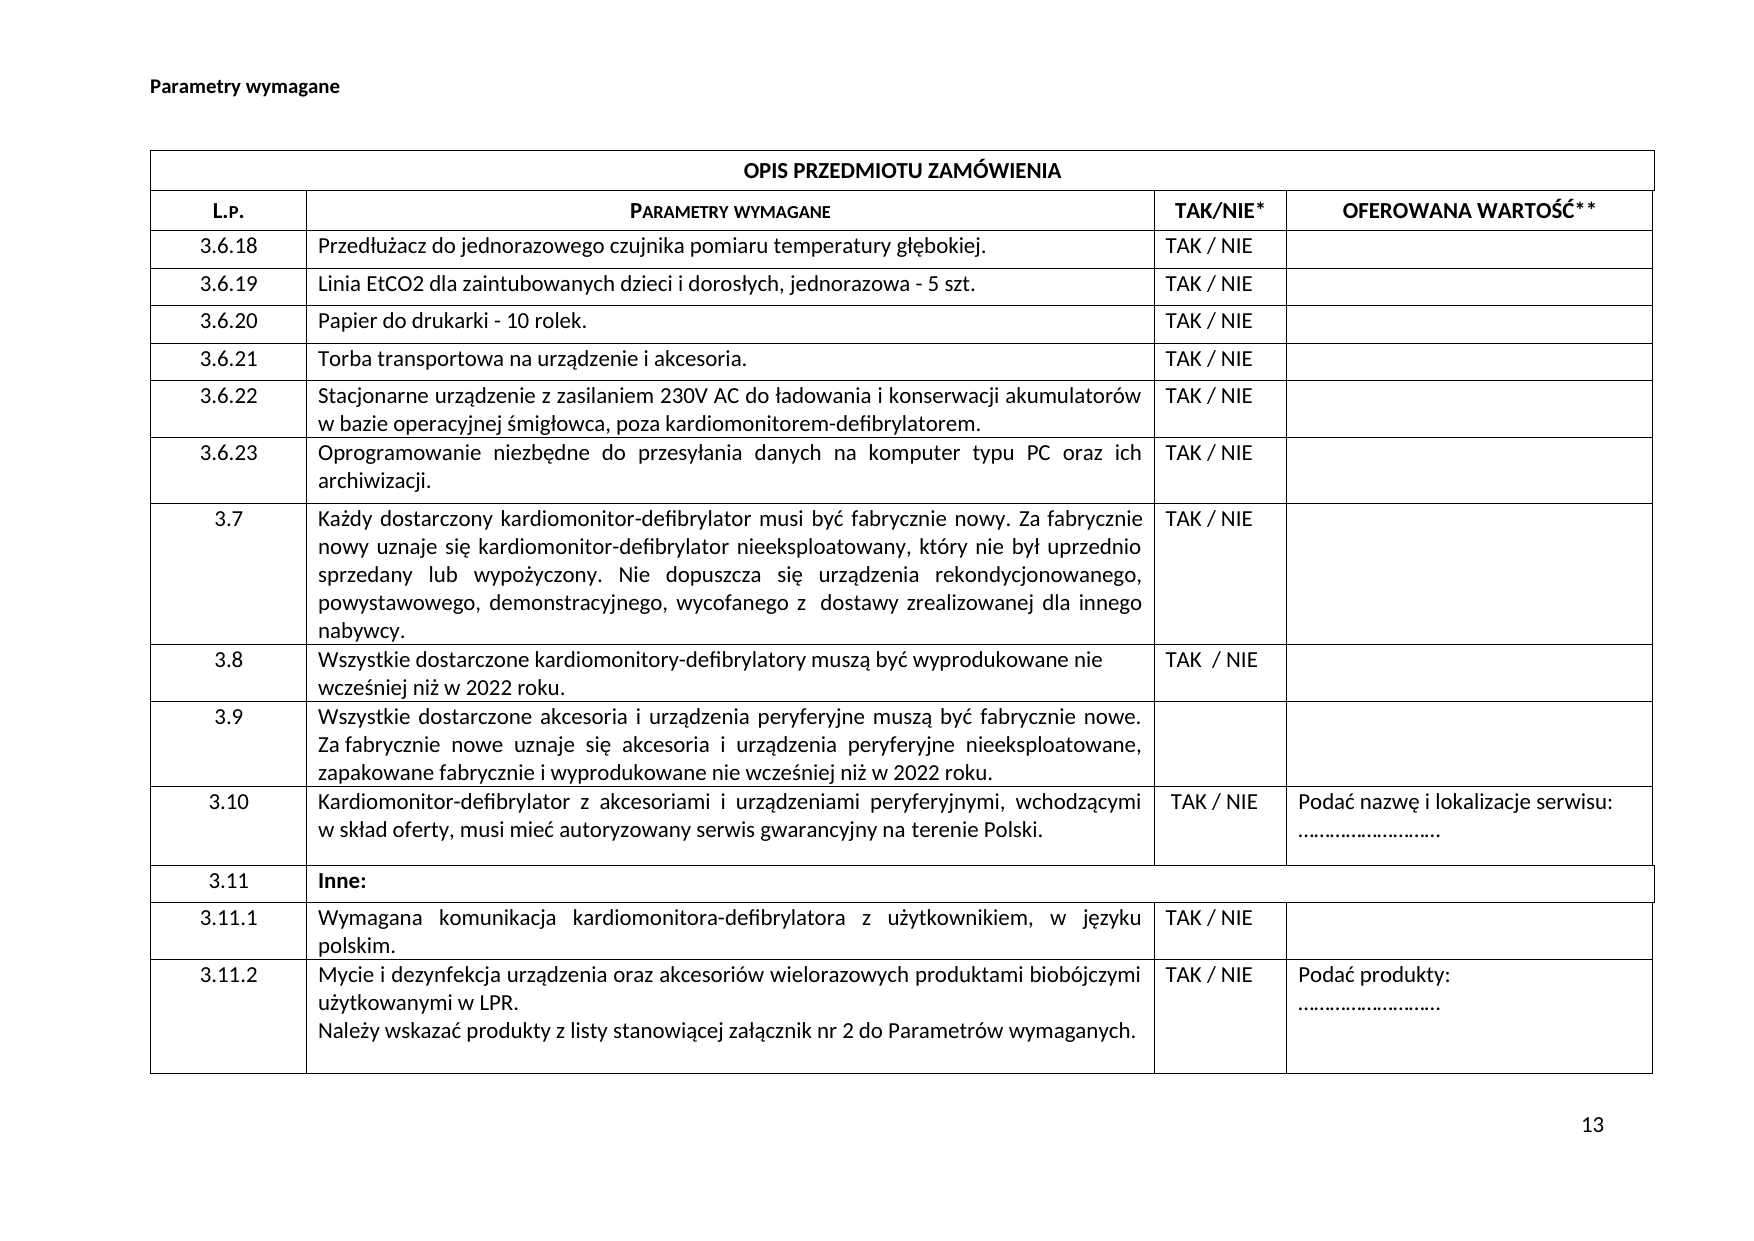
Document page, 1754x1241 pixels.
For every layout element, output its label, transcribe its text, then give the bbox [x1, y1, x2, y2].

table_cell TAK / NIE [1155, 269, 1286, 305]
table_cell [1287, 231, 1652, 268]
table_cell 3.6.22 [151, 381, 306, 437]
table_cell [1155, 702, 1286, 786]
table_cell [1287, 269, 1652, 305]
table_cell Kardiomonitor-defibrylator z akcesoriami i urządzeniami peryferyjnymi, wchodzącymi w skład oferty, musi mieć autoryzowany serwis gwarancyjny na terenie Polski. [307, 787, 1154, 865]
table_cell [1287, 438, 1652, 503]
table_cell 3.11 [151, 866, 306, 902]
table_cell Podać nazwę i lokalizacje serwisu: ……………………… [1287, 787, 1652, 865]
table_cell [1287, 504, 1652, 644]
table_cell L.p. [151, 191, 306, 230]
table_cell Parametry wymagane [307, 191, 1154, 230]
table_cell 3.11.1 [151, 903, 306, 959]
table_cell 3.6.20 [151, 306, 306, 343]
table_cell TAK/NIE* [1155, 191, 1286, 230]
table_cell Torba transportowa na urządzenie i akcesoria. [307, 344, 1154, 380]
table_cell TAK / NIE [1155, 960, 1286, 1072]
table_cell 3.6.23 [151, 438, 306, 503]
table_cell Przedłużacz do jednorazowego czujnika pomiaru temperatury głębokiej. [307, 231, 1154, 268]
table_cell Wszystkie dostarczone kardiomonitory-defibrylatory muszą być wyprodukowane nie wcześniej niż w 2022 roku. [307, 645, 1154, 701]
table_cell TAK / NIE [1155, 438, 1286, 503]
table_cell TAK / NIE [1155, 504, 1286, 644]
table_cell Linia EtCO2 dla zaintubowanych dzieci i dorosłych, jednorazowa - 5 szt. [307, 269, 1154, 305]
table_cell [1287, 344, 1652, 380]
table_cell Inne: [307, 866, 1654, 902]
table_header OPIS PRZEDMIOTU ZAMÓWIENIA [151, 151, 1654, 190]
table_cell Każdy dostarczony kardiomonitor-defibrylator musi być fabrycznie nowy. Za fabrycznie nowy uznaje się kardiomonitor-defibrylator nieeksploatowany, który nie był uprzednio sprzedany lub wypożyczony. Nie dopuszcza się urządzenia rekondycjonowanego, powystawowego, demonstracyjnego, wycofanego z dostawy zrealizowanej dla innego nabywcy. [307, 504, 1154, 644]
table_cell TAK / NIE [1155, 344, 1286, 380]
table_cell OFEROWANA WARTOŚĆ** [1287, 191, 1652, 230]
table_cell TAK / NIE [1155, 231, 1286, 268]
table_cell TAK / NIE [1155, 903, 1286, 959]
table_cell Oprogramowanie niezbędne do przesyłania danych na komputer typu PC oraz ich archiwizacji. [307, 438, 1154, 503]
table_cell [1287, 645, 1652, 701]
table_cell 3.10 [151, 787, 306, 865]
table_cell TAK / NIE [1155, 787, 1286, 865]
table_cell 3.9 [151, 702, 306, 786]
table_cell [1287, 306, 1652, 343]
table_cell Wszystkie dostarczone akcesoria i urządzenia peryferyjne muszą być fabrycznie nowe. Za fabrycznie nowe uznaje się akcesoria i urządzenia peryferyjne nieeksploatowane, zapakowane fabrycznie i wyprodukowane nie wcześniej niż w 2022 roku. [307, 702, 1154, 786]
table_cell TAK / NIE [1155, 381, 1286, 437]
table_cell Wymagana komunikacja kardiomonitora-defibrylatora z użytkownikiem, w języku polskim. [307, 903, 1154, 959]
table_cell [1287, 702, 1652, 786]
table_cell TAK / NIE [1155, 645, 1286, 701]
table_cell TAK / NIE [1155, 306, 1286, 343]
table_cell Podać produkty: ……………………… [1287, 960, 1652, 1072]
table_cell 3.7 [151, 504, 306, 644]
table_cell [1287, 381, 1652, 437]
table_cell Stacjonarne urządzenie z zasilaniem 230V AC do ładowania i konserwacji akumulatorów w bazie operacyjnej śmigłowca, poza kardiomonitorem-defibrylatorem. [307, 381, 1154, 437]
table_cell Papier do drukarki - 10 rolek. [307, 306, 1154, 343]
table_cell 3.6.18 [151, 231, 306, 268]
table_cell 3.11.2 [151, 960, 306, 1072]
table_cell Mycie i dezynfekcja urządzenia oraz akcesoriów wielorazowych produktami biobójczymi użytkowanymi w LPR. Należy wskazać produkty z listy stanowiącej załącznik nr 2 do Parametrów wymaganych. [307, 960, 1154, 1072]
table_cell 3.6.21 [151, 344, 306, 380]
table_cell 3.6.19 [151, 269, 306, 305]
table_cell 3.8 [151, 645, 306, 701]
table_cell [1287, 903, 1652, 959]
